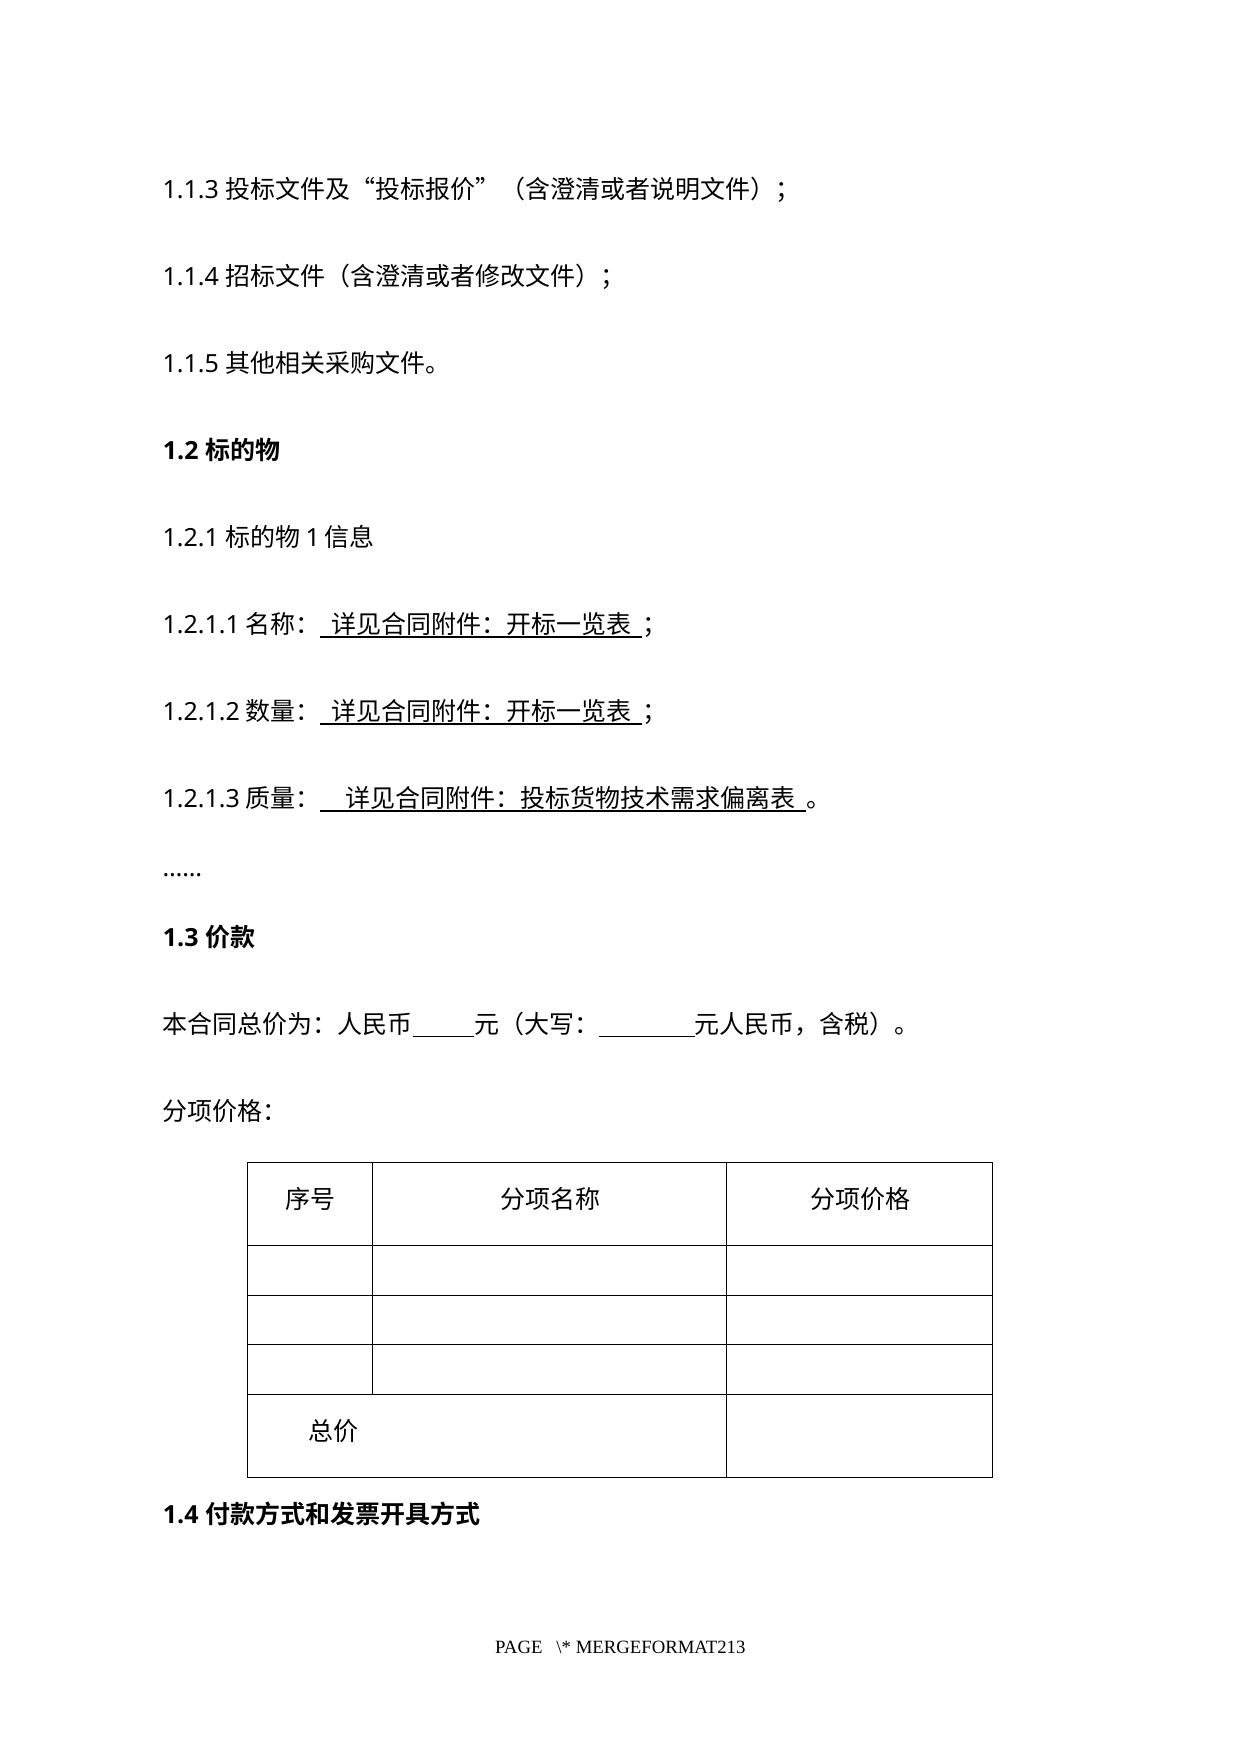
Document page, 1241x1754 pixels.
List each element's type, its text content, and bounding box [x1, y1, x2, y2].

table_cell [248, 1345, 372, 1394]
text 1.3 价款 [112, 901, 1128, 970]
text 分项价格： [112, 1075, 1128, 1144]
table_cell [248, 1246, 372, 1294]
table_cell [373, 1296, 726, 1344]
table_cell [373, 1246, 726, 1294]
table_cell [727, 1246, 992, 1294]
text 1.2 标的物 [112, 414, 1128, 483]
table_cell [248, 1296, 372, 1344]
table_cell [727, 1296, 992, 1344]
text 1.2.1.1名称： 详见合同附件：开标一览表 ； [112, 588, 1128, 657]
text 1.4 付款方式和发票开具方式 [112, 1478, 1128, 1547]
text 1.1.4 招标文件（含澄清或者修改文件）； [112, 240, 1128, 309]
text …… [112, 849, 1128, 884]
text 本合同总价为：人民币 元（大写： 元人民币，含税）。 [112, 988, 1128, 1057]
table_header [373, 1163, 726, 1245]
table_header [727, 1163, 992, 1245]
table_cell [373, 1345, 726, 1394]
text 1.2.1.3质量： 详见合同附件：投标货物技术需求偏离表 。 [112, 762, 1128, 831]
text 1.1.5 其他相关采购文件。 [112, 327, 1128, 396]
text 1.2.1 标的物1信息 [112, 501, 1128, 570]
text 1.2.1.2数量： 详见合同附件：开标一览表 ； [112, 675, 1128, 744]
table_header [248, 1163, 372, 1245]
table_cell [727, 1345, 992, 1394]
text 1.1.3 投标文件及“投标报价”（含澄清或者说明文件）； [112, 153, 1128, 222]
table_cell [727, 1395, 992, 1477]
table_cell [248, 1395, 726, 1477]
